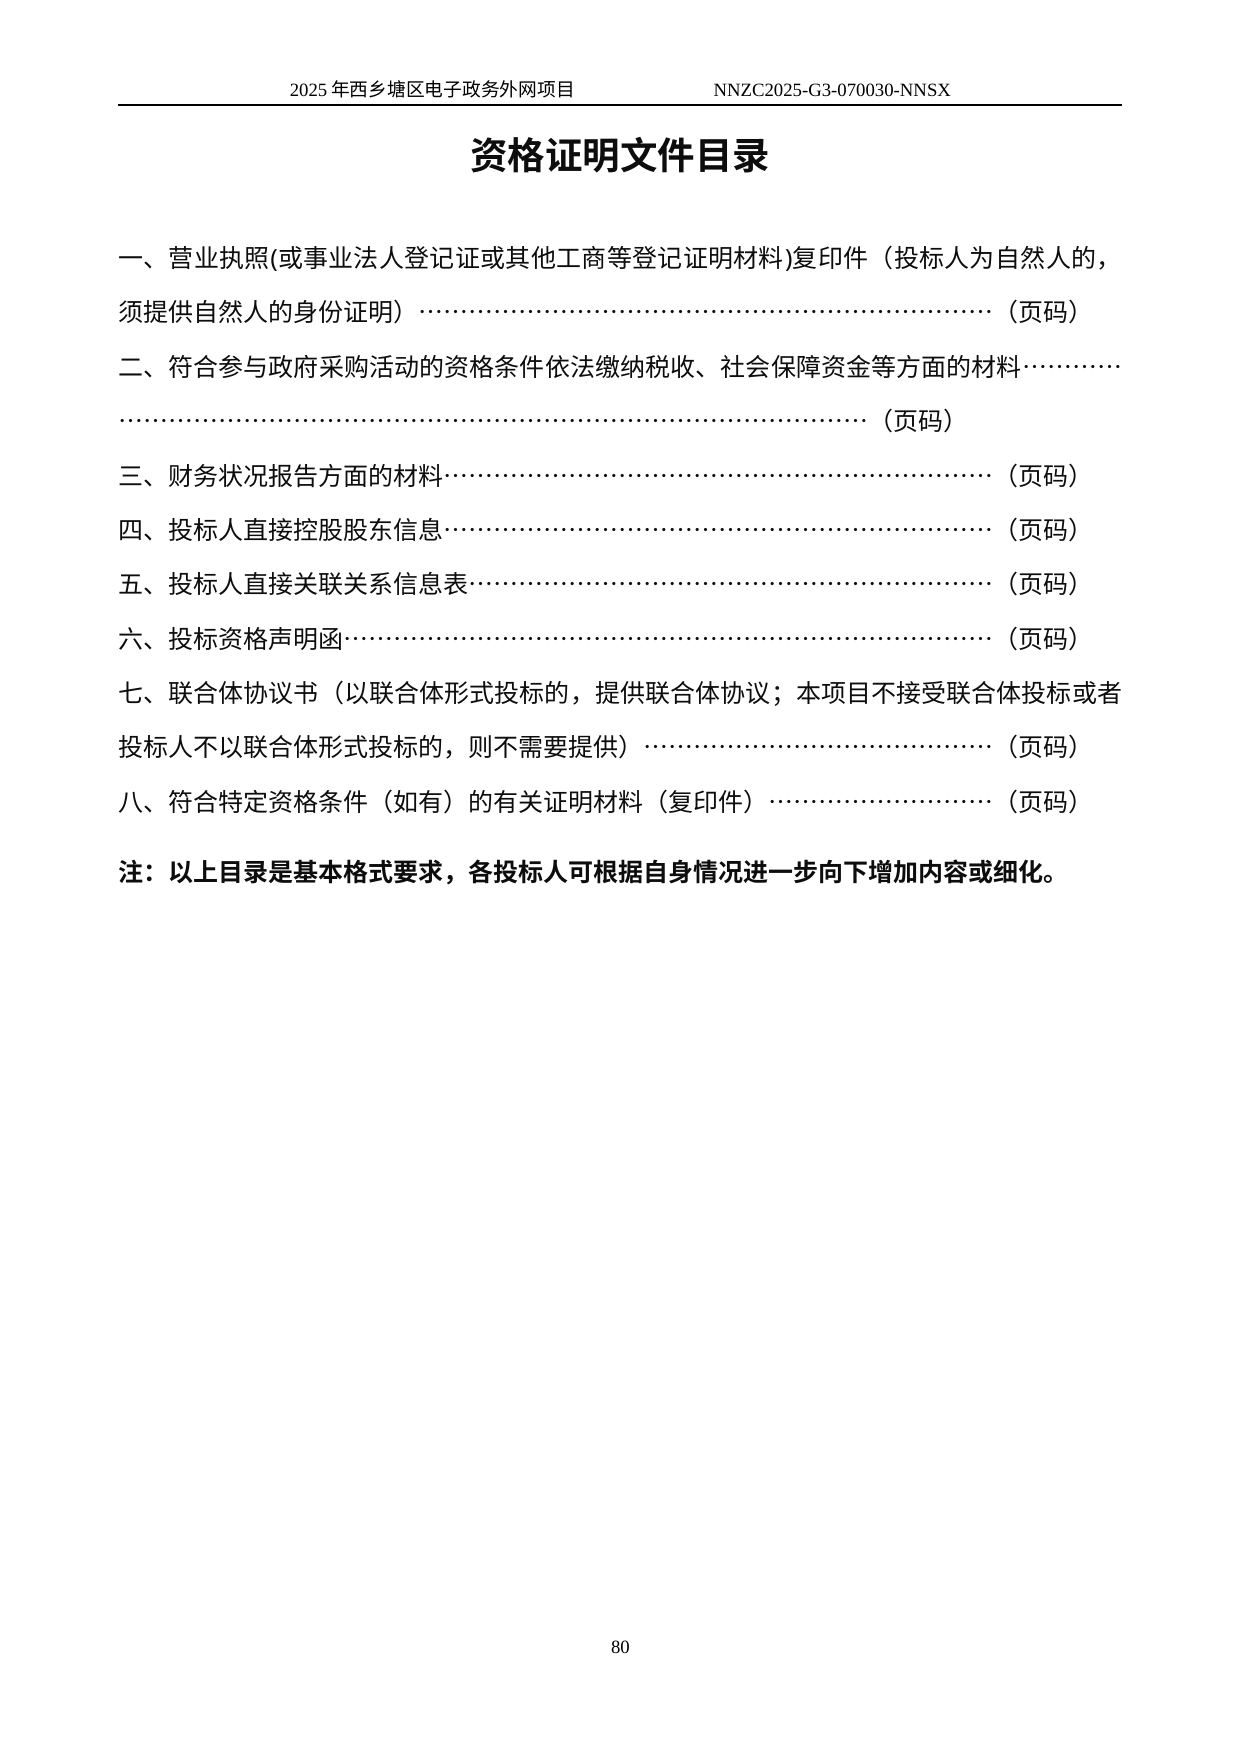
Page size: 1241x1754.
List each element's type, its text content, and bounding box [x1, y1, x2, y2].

text 三、财务状况报告方面的材料…………………………………………………………（页码） [118, 456, 1122, 492]
text 七、联合体协议书（以联合体形式投标的，提供联合体协议；本项目不接受联合体投标或者投标人不以联合体形式投标的，则不需要提供）……………………………………（页码） [118, 673, 1122, 764]
text 六、投标资格声明函……………………………………………………………………（页码） [118, 619, 1122, 655]
text 八、符合特定资格条件（如有）的有关证明材料（复印件）………………………（页码） [118, 782, 1122, 818]
text 一、营业执照(或事业法人登记证或其他工商等登记证明材料)复印件（投标人为自然人的，须提供自然人的身份证明）……………………………………………………………（页码） [118, 238, 1122, 329]
text 二、符合参与政府采购活动的资格条件依法缴纳税收、社会保障资金等方面的材料…………………………………………………………………………………………（页码） [118, 347, 1122, 438]
text 四、投标人直接控股股东信息…………………………………………………………（页码） [118, 510, 1122, 547]
text 五、投标人直接关联关系信息表………………………………………………………（页码） [118, 565, 1122, 601]
text 注：以上目录是基本格式要求，各投标人可根据自身情况进一步向下增加内容或细化。 [118, 837, 1122, 906]
text 资格证明文件目录 [118, 118, 1122, 187]
